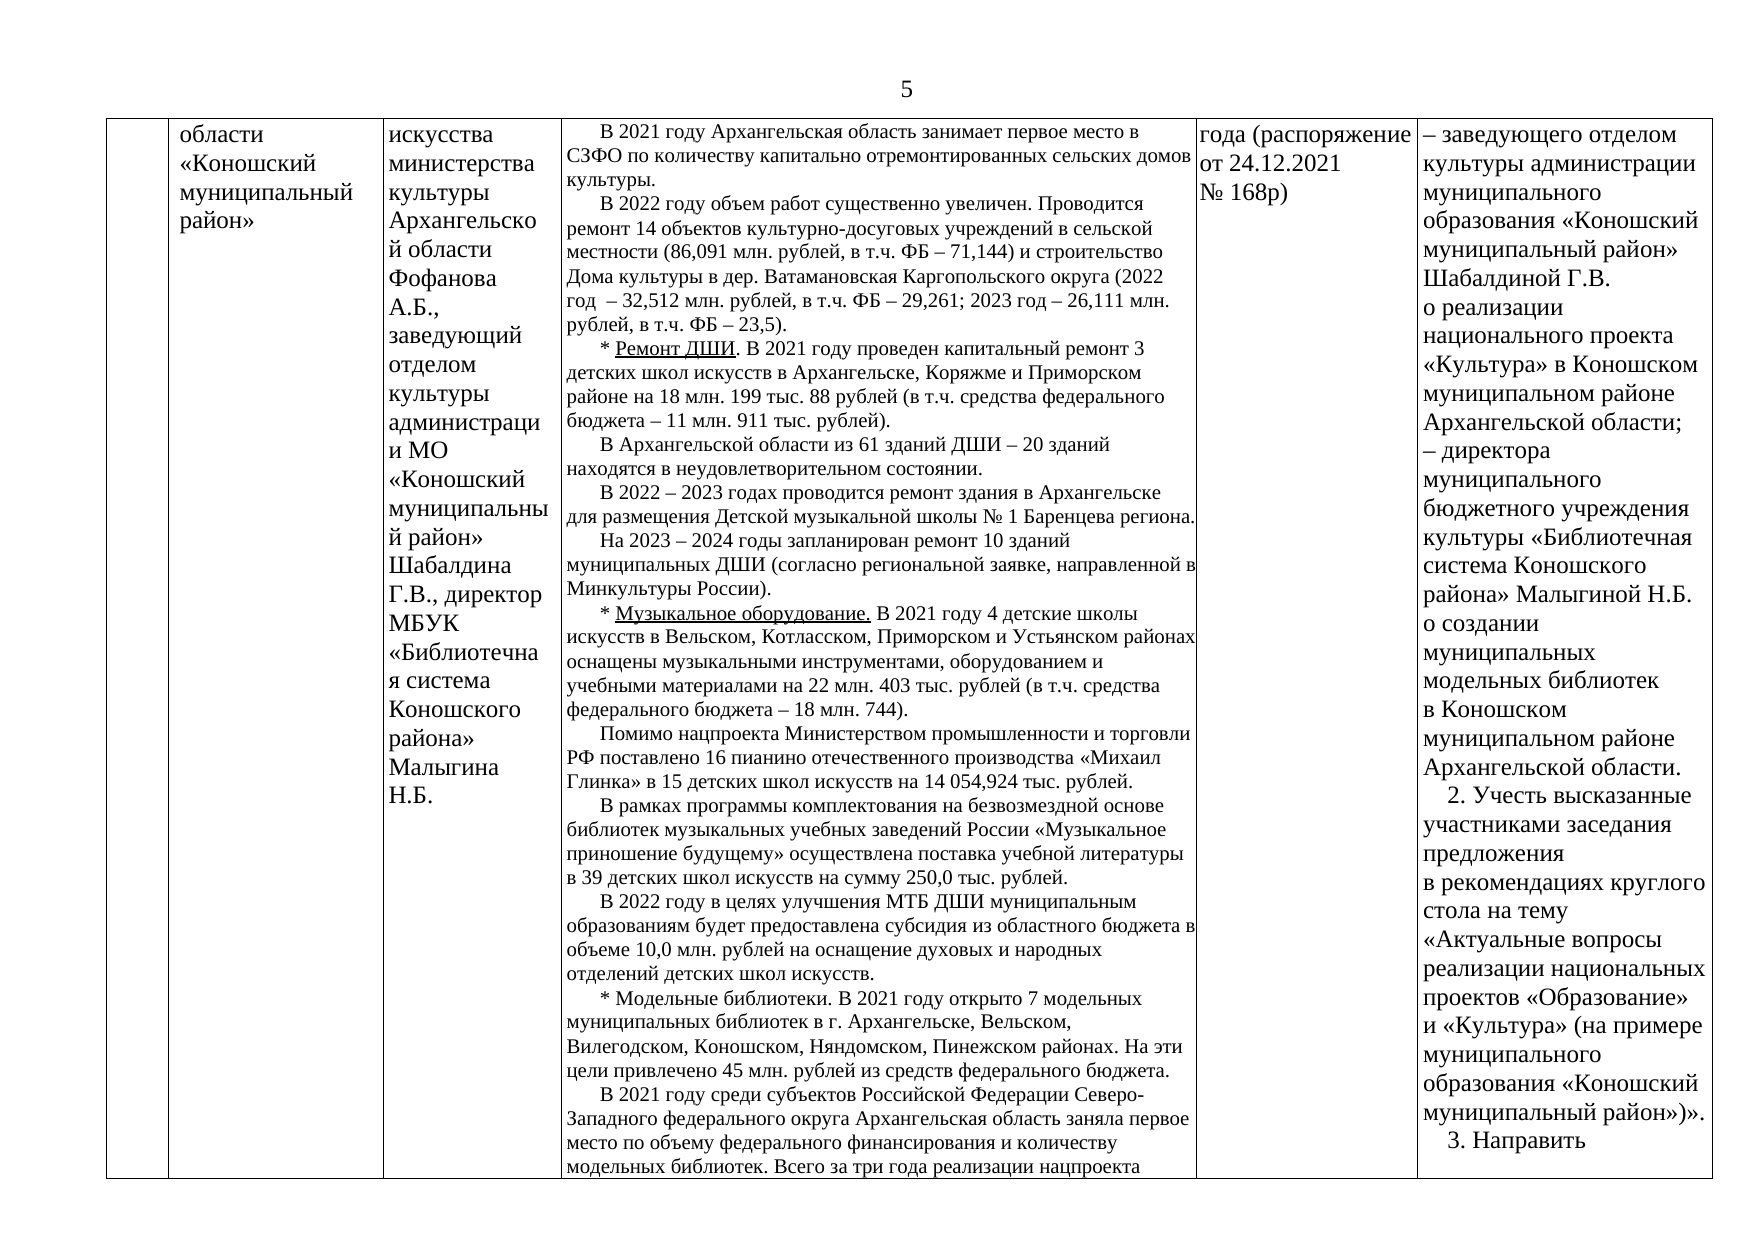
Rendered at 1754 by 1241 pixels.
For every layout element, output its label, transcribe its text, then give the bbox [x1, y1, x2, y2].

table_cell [1418, 119, 1712, 1178]
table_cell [384, 119, 561, 1178]
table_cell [1197, 119, 1417, 1178]
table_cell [169, 119, 383, 1178]
table_cell 2 [107, 119, 168, 1178]
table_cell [562, 119, 1196, 1178]
